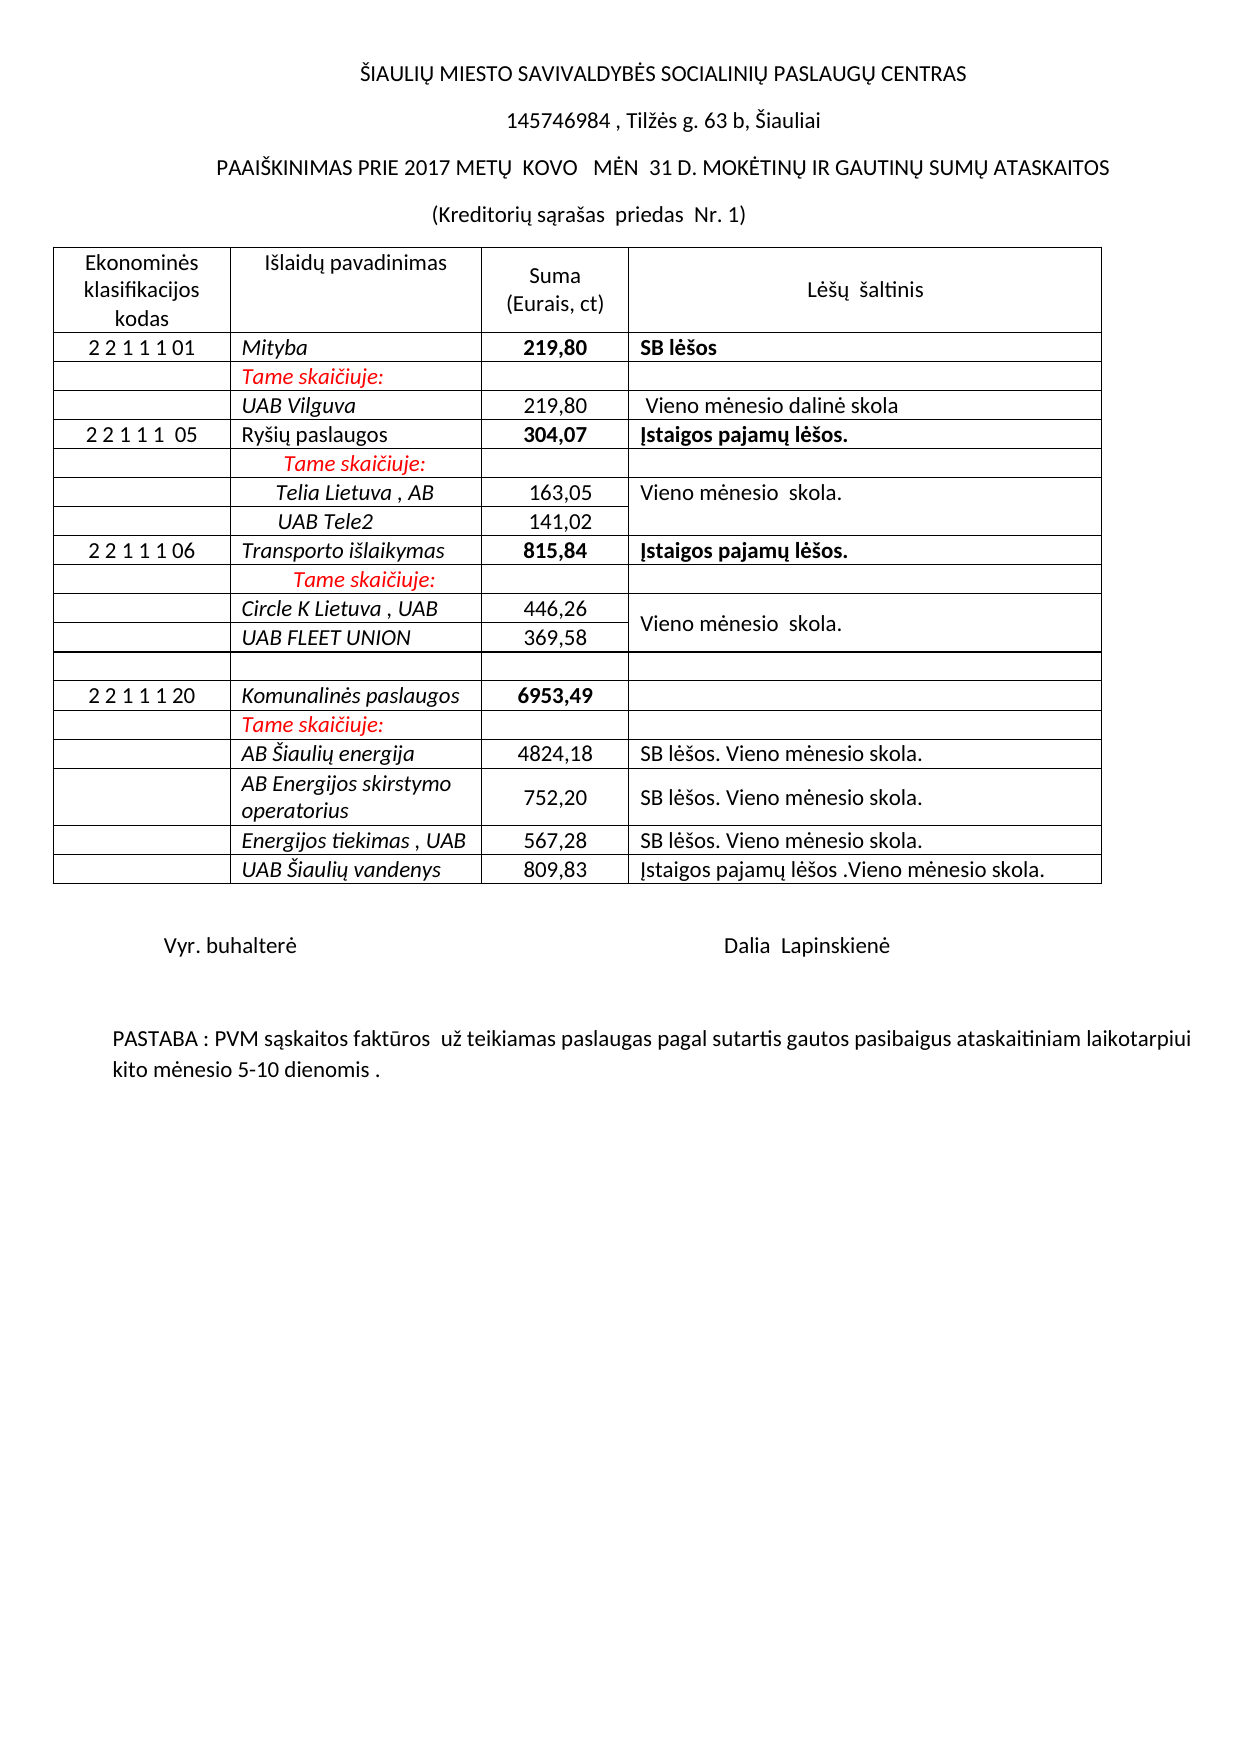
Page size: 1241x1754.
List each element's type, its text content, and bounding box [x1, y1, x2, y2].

table_cell [54, 826, 230, 854]
text (Kreditorių sąrašas priedas Nr. 1) [112, 200, 1215, 228]
text PASTABA : PVM sąskaitos faktūros už teikiamas paslaugas pagal sutartis gautos pasibaigus ataskaitiniam laikotarpiui kito mėnesio 5-10 dienomis . [112, 1024, 1215, 1083]
table_cell [54, 711, 230, 738]
table_cell Vieno mėnesio skola. [629, 594, 1101, 651]
table_cell Tame skaičiuje: [231, 449, 481, 477]
table_cell Energijos tiekimas , UAB [231, 826, 481, 854]
table_cell [54, 623, 230, 651]
table_cell [629, 653, 1101, 680]
table_cell [54, 653, 230, 680]
table_cell [231, 653, 481, 680]
table_cell [54, 449, 230, 477]
table_cell [629, 565, 1101, 593]
table_cell 304,07 [482, 420, 628, 448]
table_cell 219,80 [482, 333, 628, 361]
table_cell 369,58 [482, 623, 628, 651]
text PAAIŠKINIMAS PRIE 2017 METŲ KOVO MĖN 31 D. MOKĖTINŲ IR GAUTINŲ SUMŲ ATASKAITOS [112, 153, 1215, 181]
table_header Suma (Eurais, ct) [482, 248, 628, 332]
table_cell 4824,18 [482, 740, 628, 768]
table_cell Tame skaičiuje: [231, 362, 481, 390]
table_cell [54, 478, 230, 506]
table_cell [54, 565, 230, 593]
table_cell Įstaigos pajamų lėšos .Vieno mėnesio skola. [629, 855, 1101, 883]
table_cell [482, 653, 628, 680]
table_cell [54, 740, 230, 768]
table_cell [629, 711, 1101, 738]
table_cell [54, 769, 230, 825]
table_cell AB Šiaulių energija [231, 740, 481, 768]
table_cell 567,28 [482, 826, 628, 854]
table_cell SB lėšos [629, 333, 1101, 361]
table_header Lėšų šaltinis [629, 248, 1101, 332]
text Vyr. buhalterė Dalia Lapinskienė [112, 931, 1215, 959]
table_cell Ryšių paslaugos [231, 420, 481, 448]
table_cell 752,20 [482, 769, 628, 825]
table_header Ekonominės klasifikacijos kodas [54, 248, 230, 332]
table_cell [54, 391, 230, 419]
table_cell [482, 362, 628, 390]
table_cell Įstaigos pajamų lėšos. [629, 420, 1101, 448]
table_cell 446,26 [482, 594, 628, 622]
table_cell [482, 711, 628, 738]
table_cell [629, 362, 1101, 390]
table_cell Įstaigos pajamų lėšos. [629, 536, 1101, 564]
table_cell 2 2 1 1 1 05 [54, 420, 230, 448]
table_cell SB lėšos. Vieno mėnesio skola. [629, 769, 1101, 825]
table_cell [482, 449, 628, 477]
table_cell 219,80 [482, 391, 628, 419]
text 145746984 , Tilžės g. 63 b, Šiauliai [112, 106, 1215, 134]
table_cell Circle K Lietuva , UAB [231, 594, 481, 622]
table_cell SB lėšos. Vieno mėnesio skola. [629, 740, 1101, 768]
table_cell Komunalinės paslaugos [231, 681, 481, 709]
table_cell UAB FLEET UNION [231, 623, 481, 651]
table_cell [54, 594, 230, 622]
table_cell [54, 855, 230, 883]
table_cell [629, 681, 1101, 709]
table_cell UAB Šiaulių vandenys [231, 855, 481, 883]
table_cell [482, 565, 628, 593]
table_cell 6953,49 [482, 681, 628, 709]
table_cell Tame skaičiuje: [231, 711, 481, 738]
table_cell AB Energijos skirstymo operatorius [231, 769, 481, 825]
table_cell Transporto išlaikymas [231, 536, 481, 564]
table_cell UAB Tele2 [231, 507, 481, 535]
table_cell Mityba [231, 333, 481, 361]
table_cell 2 2 1 1 1 01 [54, 333, 230, 361]
table_cell 2 2 1 1 1 20 [54, 681, 230, 709]
table_cell Vieno mėnesio dalinė skola [629, 391, 1101, 419]
table_cell [629, 449, 1101, 477]
table_cell 141,02 [482, 507, 628, 535]
table_cell Tame skaičiuje: [231, 565, 481, 593]
table_cell SB lėšos. Vieno mėnesio skola. [629, 826, 1101, 854]
table_header Išlaidų pavadinimas [231, 248, 481, 332]
table_cell [54, 507, 230, 535]
table_cell Vieno mėnesio skola. [629, 478, 1101, 535]
table_cell 2 2 1 1 1 06 [54, 536, 230, 564]
table_cell Telia Lietuva , AB [231, 478, 481, 506]
table_cell 815,84 [482, 536, 628, 564]
table_cell UAB Vilguva [231, 391, 481, 419]
table_cell [54, 362, 230, 390]
table_cell 163,05 [482, 478, 628, 506]
table_cell 809,83 [482, 855, 628, 883]
text ŠIAULIŲ MIESTO SAVIVALDYBĖS SOCIALINIŲ PASLAUGŲ CENTRAS [112, 59, 1215, 87]
